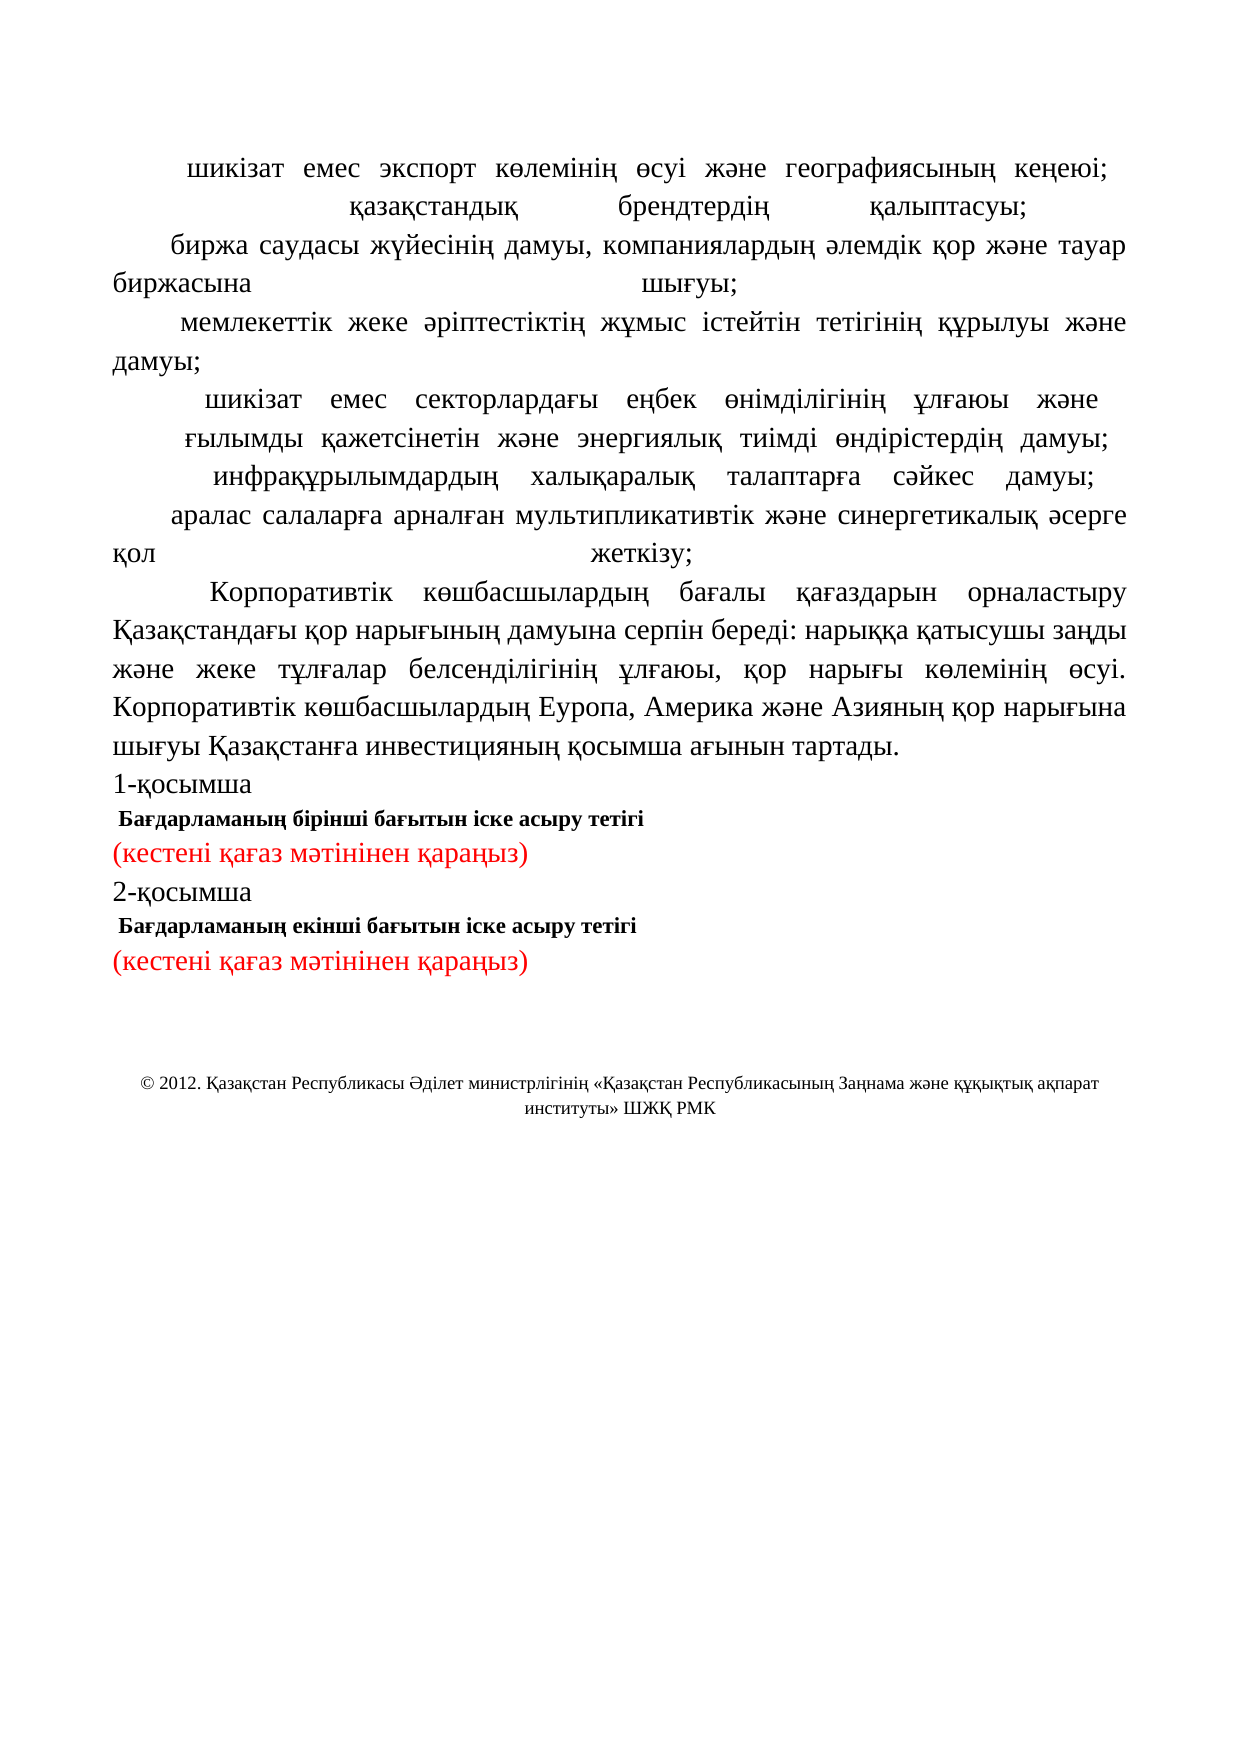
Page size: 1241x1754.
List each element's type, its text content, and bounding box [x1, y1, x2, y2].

text © 2012. Қазақстан Республикасы Әділет министрлігінің «Қазақстан Республикасының Заңнама және құқықтық ақпарат институты» ШЖҚ РМК [112, 1072, 1128, 1118]
text Бағдарламаның екінші бағытын іске асыру тетігі [112, 912, 1128, 939]
text (кестені қағаз мәтінінен қараңыз) [112, 835, 1128, 869]
text Бағдарламаның бірінші бағытын іске асыру тетігі [112, 805, 1128, 832]
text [112, 150, 1128, 762]
text 2-қосымша [112, 874, 1128, 907]
text (кестені қағаз мәтінінен қараңыз) [112, 943, 1128, 976]
text 1-қосымша [112, 767, 1128, 800]
